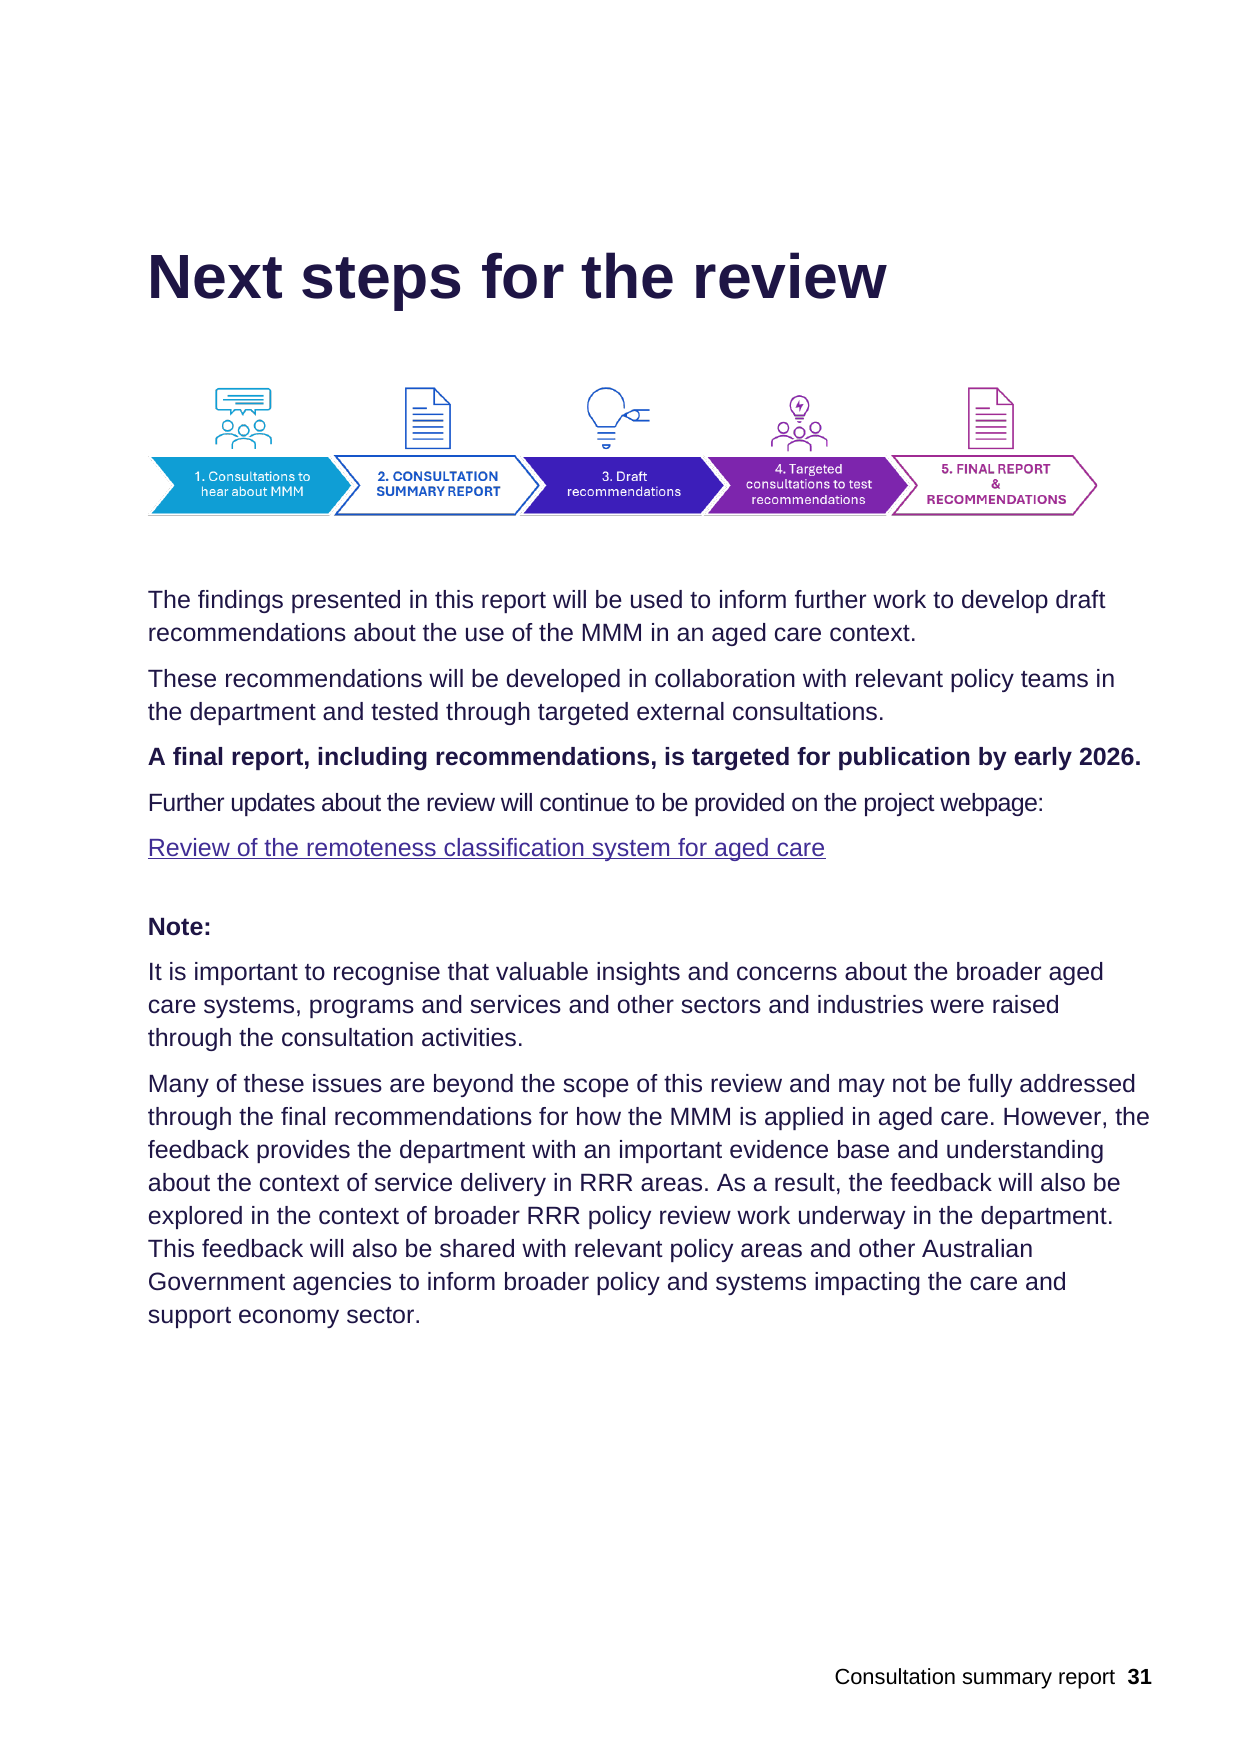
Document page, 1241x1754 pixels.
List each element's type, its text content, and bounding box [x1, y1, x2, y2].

text Note: [148, 879, 1152, 940]
text Review of the remoteness classification system for aged care [148, 833, 1152, 862]
picture [147, 382, 1098, 517]
text Further updates about the review will continue to be provided on the project webpage: [148, 788, 1152, 816]
text It is important to recognise that valuable insights and concerns about the broader aged care systems, programs and services and other sectors and industries were raised through the consultation activities. [148, 957, 1152, 1052]
text The findings presented in this report will be used to inform further work to develop draft recommendations about the use of the MMM in an aged care context. [148, 585, 1152, 647]
text These recommendations will be developed in collaboration with relevant policy teams in the department and tested through targeted external consultations. [148, 663, 1152, 725]
subtitle Next steps for the review [148, 240, 1152, 312]
text A final report, including recommendations, is targeted for publication by early 2026. [148, 742, 1152, 771]
text Many of these issues are beyond the scope of this review and may not be fully addressed through the final recommendations for how the MMM is applied in aged care. However, the feedback provides the department with an important evidence base and understanding about the context of service delivery in RRR areas. As a result, the feedback will also be explored in the context of broader RRR policy review work underway in the department. This feedback will also be shared with relevant policy areas and other Australian Government agencies to inform broader policy and systems impacting the care and support economy sector. [148, 1069, 1152, 1329]
